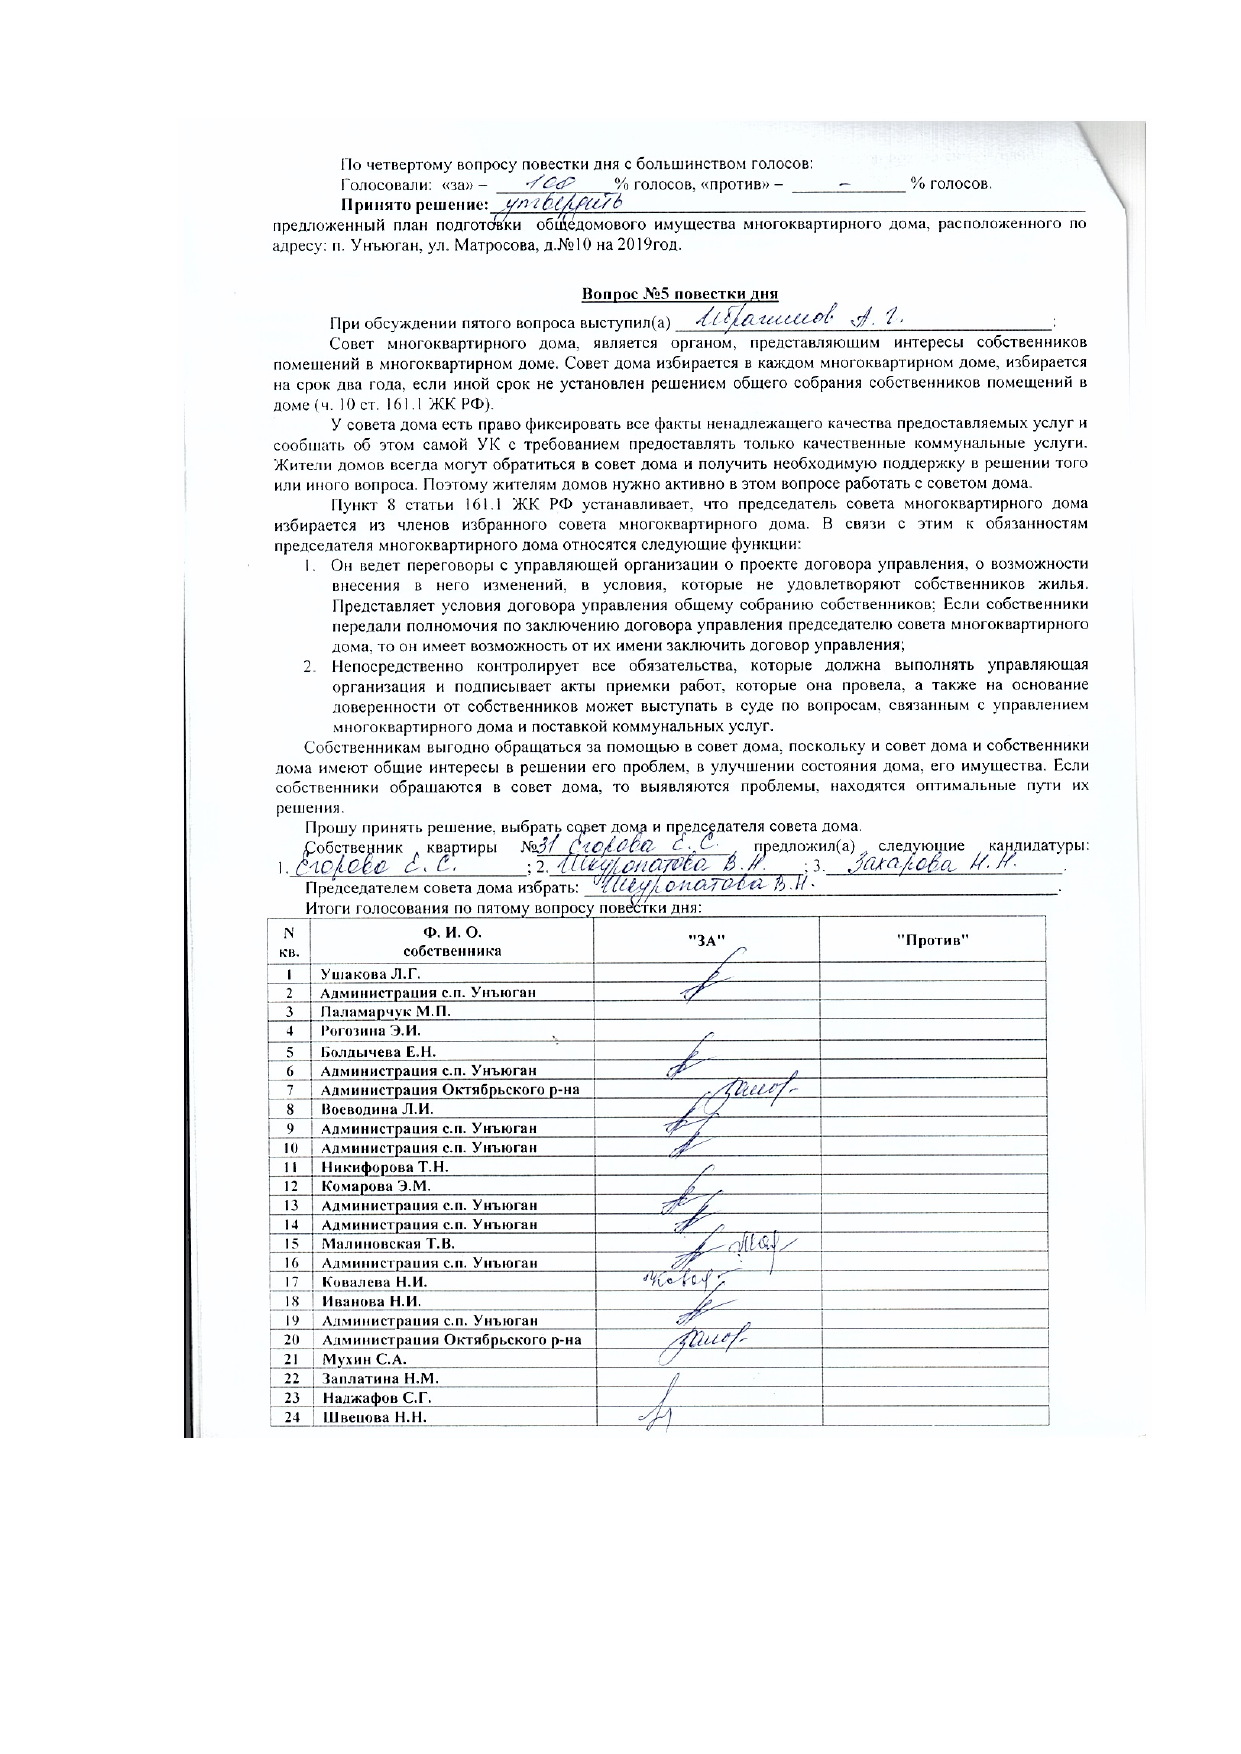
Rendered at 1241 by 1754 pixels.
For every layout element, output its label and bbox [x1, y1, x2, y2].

picture [177, 118, 1152, 1458]
